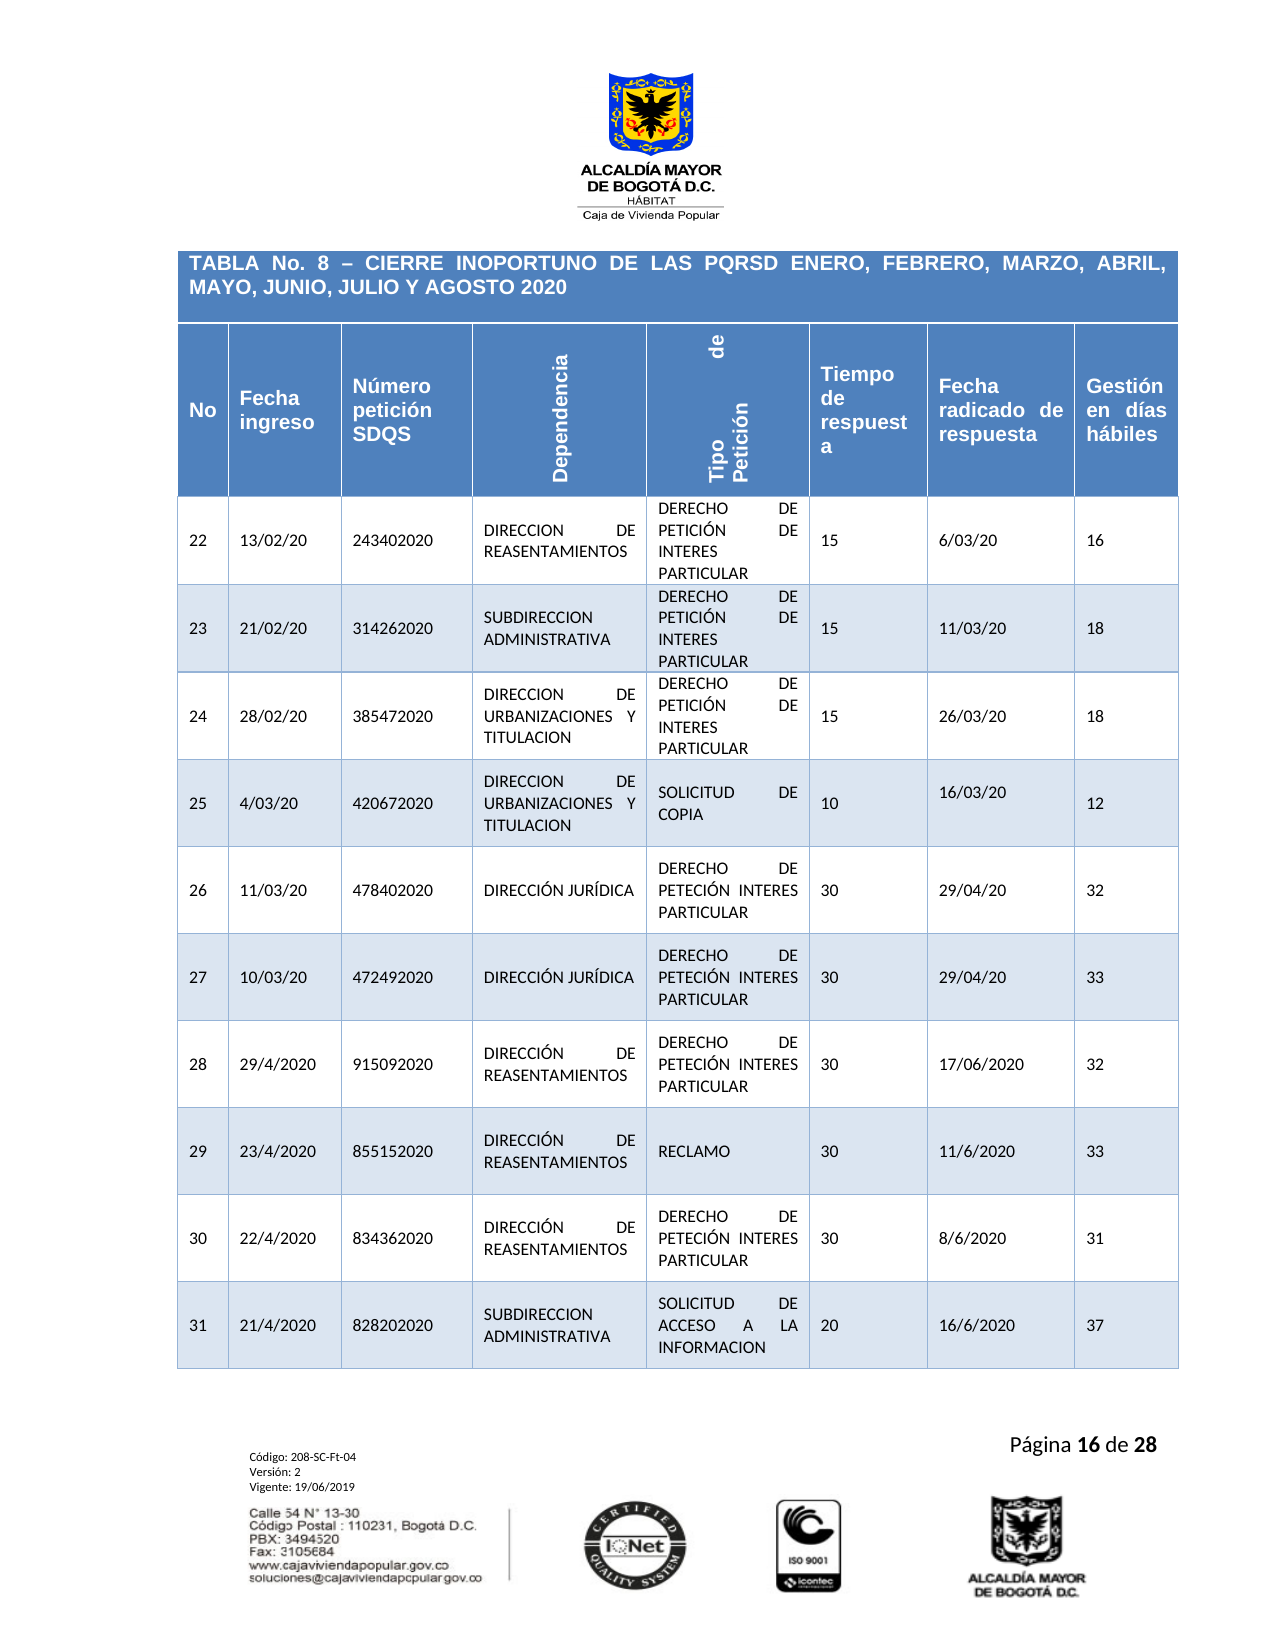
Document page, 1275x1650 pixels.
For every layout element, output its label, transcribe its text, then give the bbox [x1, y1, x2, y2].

table_cell 30 [810, 1195, 927, 1281]
table_cell 12 [1075, 760, 1178, 846]
table_cell 28/02/20 [229, 673, 341, 759]
table_cell 15 [810, 585, 927, 671]
table_cell 478402020 [342, 847, 472, 933]
table_cell 30 [810, 847, 927, 933]
table_cell 10 [810, 760, 927, 846]
table_cell DERECHO DE PETECIÓN INTERES PARTICULAR [647, 1195, 809, 1281]
table_cell 31 [1075, 1195, 1178, 1281]
picture [577, 73, 724, 221]
table_cell 27 [178, 934, 228, 1020]
table_cell DERECHO DE PETECIÓN INTERES PARTICULAR [647, 934, 809, 1020]
table_cell 15 [810, 673, 927, 759]
table_cell 21/4/2020 [229, 1282, 341, 1368]
table_cell DIRECCION DE URBANIZACIONES Y TITULACION [473, 760, 646, 846]
table_cell DERECHO DE PETICIÓN DE INTERES PARTICULAR [647, 497, 809, 584]
table_cell 20 [810, 1282, 927, 1368]
table_cell Número petición SDQS [342, 324, 472, 496]
table_cell 30 [810, 1108, 927, 1194]
table_cell DERECHO DE PETICIÓN DE INTERES PARTICULAR [647, 585, 809, 671]
table_cell Gestión en días hábiles [1075, 324, 1178, 496]
table_cell 22 [178, 497, 228, 584]
table_cell DIRECCIÓN JURÍDICA [473, 847, 646, 933]
table_cell SUBDIRECCION ADMINISTRATIVA [473, 585, 646, 671]
table_cell 26 [178, 847, 228, 933]
table_cell DERECHO DE PETECIÓN INTERES PARTICULAR [647, 1021, 809, 1107]
picture [175, 1436, 1152, 1611]
table_cell DIRECCION DE REASENTAMIENTOS [473, 497, 646, 584]
table_cell 37 [1075, 1282, 1178, 1368]
table_cell 16/6/2020 [928, 1282, 1074, 1368]
table_cell 472492020 [342, 934, 472, 1020]
table_cell 33 [1075, 934, 1178, 1020]
table_cell 25 [178, 760, 228, 846]
table_cell 6/03/20 [928, 497, 1074, 584]
table_cell Tiempo de respuesta [810, 324, 927, 496]
table_cell SUBDIRECCION ADMINISTRATIVA [473, 1282, 646, 1368]
table_cell 915092020 [342, 1021, 472, 1107]
table_cell 11/03/20 [928, 585, 1074, 671]
table_cell 11/03/20 [229, 847, 341, 933]
table_cell RECLAMO [647, 1108, 809, 1194]
table_cell 21/02/20 [229, 585, 341, 671]
table_cell 24 [178, 673, 228, 759]
table_cell 11/6/2020 [928, 1108, 1074, 1194]
table_cell 420672020 [342, 760, 472, 846]
table_cell DIRECCIÓN JURÍDICA [473, 934, 646, 1020]
table_cell 29/04/20 [928, 934, 1074, 1020]
table_cell 4/03/20 [229, 760, 341, 846]
table_cell Tipo de Petición [647, 324, 809, 496]
table_cell 30 [178, 1195, 228, 1281]
table_cell 385472020 [342, 673, 472, 759]
table_cell SOLICITUD DE ACCESO A LA INFORMACION [647, 1282, 809, 1368]
table_cell Fecha radicado de respuesta [928, 324, 1074, 496]
table_cell Dependencia [473, 324, 646, 496]
table_cell 243402020 [342, 497, 472, 584]
table_cell DIRECCIÓN DE REASENTAMIENTOS [473, 1021, 646, 1107]
table_cell 13/02/20 [229, 497, 341, 584]
table_cell 8/6/2020 [928, 1195, 1074, 1281]
table_header TABLA No. 8 – CIERRE INOPORTUNO DE LAS PQRSD ENERO, FEBRERO, MARZO, ABRIL, MAYO, JUNIO, JULIO Y AGOSTO 2020 [178, 251, 1178, 322]
table_cell Fecha ingreso [229, 324, 341, 496]
table_cell DERECHO DE PETICIÓN DE INTERES PARTICULAR [647, 673, 809, 759]
table_cell 828202020 [342, 1282, 472, 1368]
table_cell 31 [178, 1282, 228, 1368]
table_cell DIRECCION DE URBANIZACIONES Y TITULACION [473, 673, 646, 759]
table_cell DERECHO DE PETECIÓN INTERES PARTICULAR [647, 847, 809, 933]
table_cell 33 [1075, 1108, 1178, 1194]
table_cell 17/06/2020 [928, 1021, 1074, 1107]
table_cell 32 [1075, 1021, 1178, 1107]
table_cell 314262020 [342, 585, 472, 671]
table_cell 23/4/2020 [229, 1108, 341, 1194]
table_cell 30 [810, 1021, 927, 1107]
table_cell 26/03/20 [928, 673, 1074, 759]
table_cell 30 [810, 934, 927, 1020]
table_cell 29/04/20 [928, 847, 1074, 933]
table_cell 18 [1075, 673, 1178, 759]
table_cell 16 [1075, 497, 1178, 584]
table_cell 10/03/20 [229, 934, 341, 1020]
table_cell 834362020 [342, 1195, 472, 1281]
table_cell 32 [1075, 847, 1178, 933]
table_cell DIRECCIÓN DE REASENTAMIENTOS [473, 1195, 646, 1281]
table_cell 29 [178, 1108, 228, 1194]
table_cell 18 [1075, 585, 1178, 671]
table_cell 23 [178, 585, 228, 671]
table_cell 16/03/20 [928, 760, 1074, 846]
table_cell 29/4/2020 [229, 1021, 341, 1107]
table_cell 28 [178, 1021, 228, 1107]
table_cell 15 [810, 497, 927, 584]
table_cell 855152020 [342, 1108, 472, 1194]
table_cell No [178, 324, 228, 496]
table_cell 22/4/2020 [229, 1195, 341, 1281]
table_cell DIRECCIÓN DE REASENTAMIENTOS [473, 1108, 646, 1194]
table_cell SOLICITUD DE COPIA [647, 760, 809, 846]
